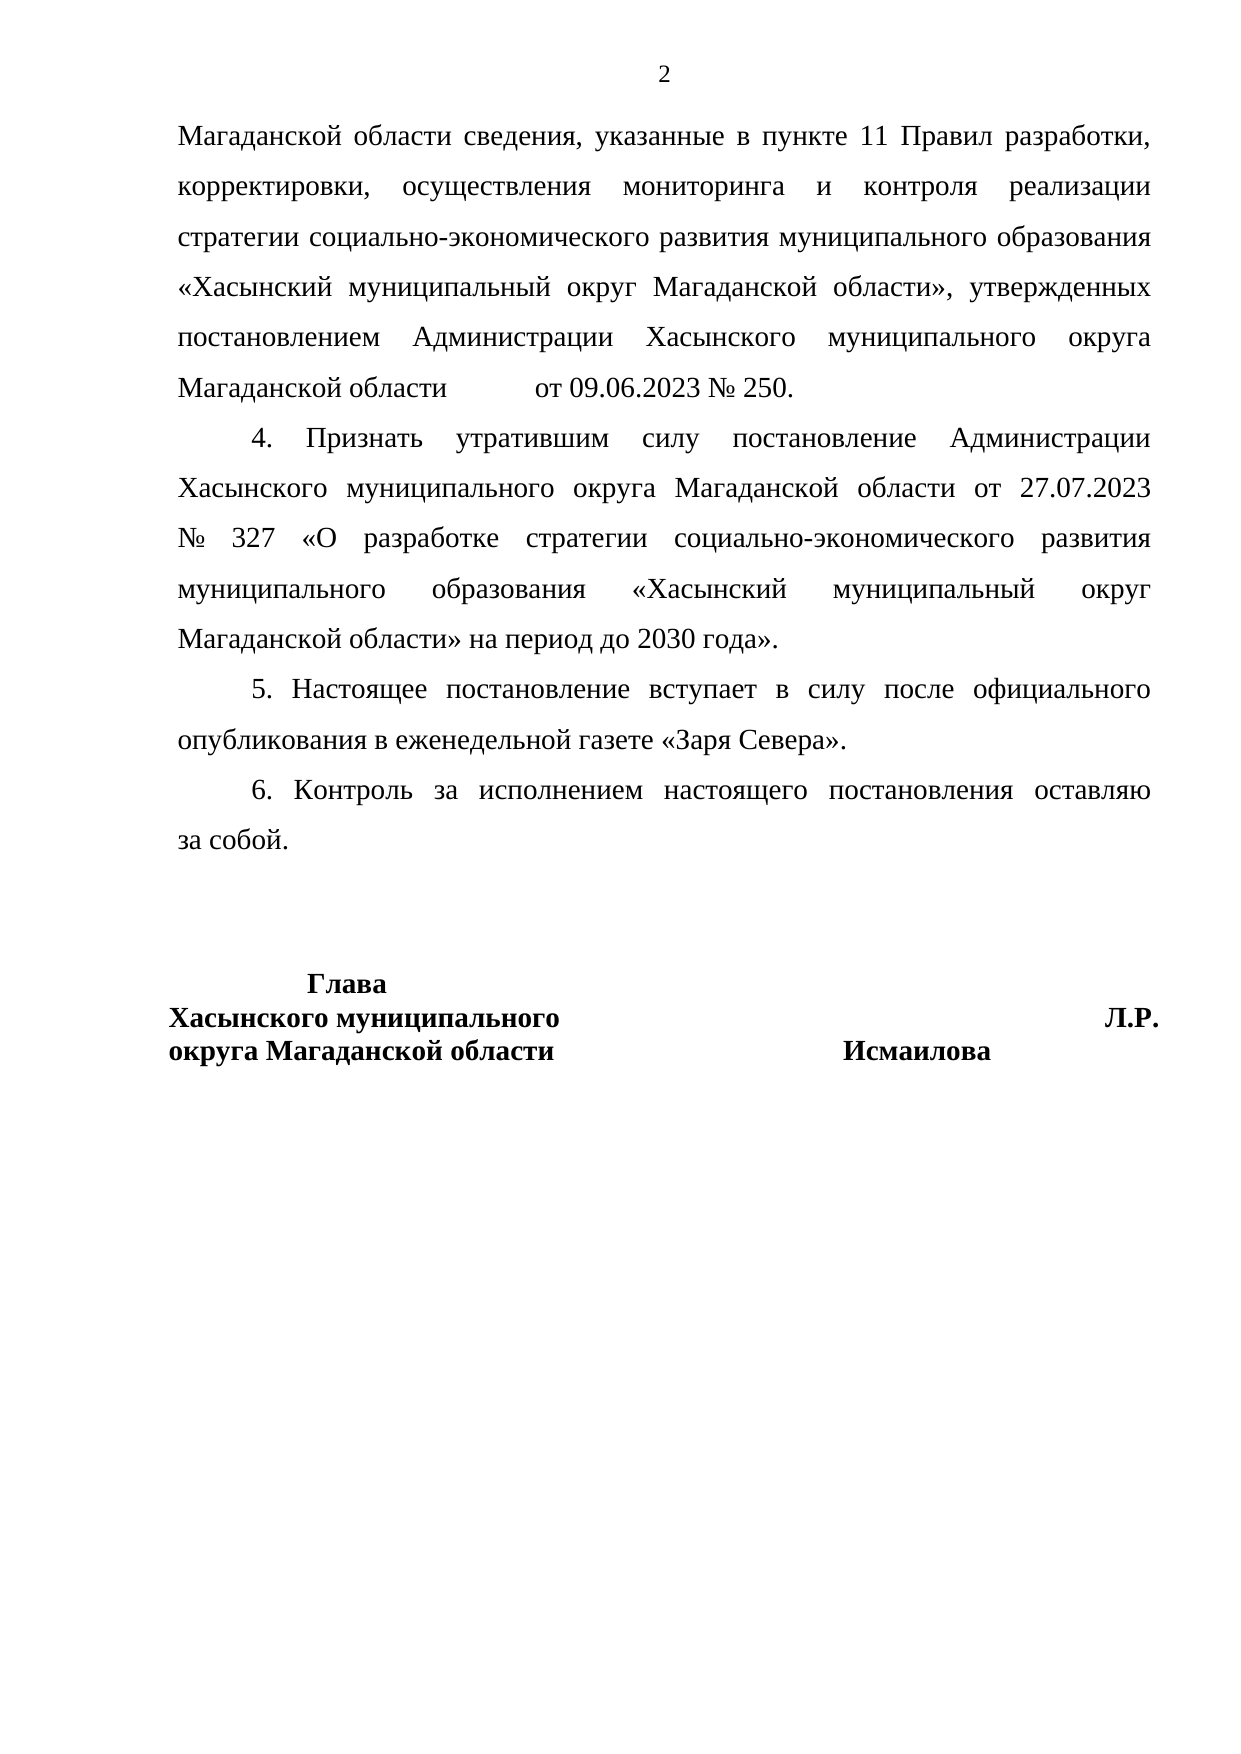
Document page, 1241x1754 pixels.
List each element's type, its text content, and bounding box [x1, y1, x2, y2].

text 5. Настоящее постановление вступает в силу после официального опубликования в еженедельной газете «Заря Севера». [177, 672, 1152, 755]
table_header Л.Р. Исмаилова [832, 966, 1172, 1067]
table_header Глава Хасынского муниципального округа Магаданской области [157, 966, 832, 1067]
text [177, 118, 1152, 403]
text 6. Контроль за исполнением настоящего постановления оставляю за собой. [177, 772, 1152, 856]
text 4. Признать утратившим силу постановление Администрации Хасынского муниципального округа Магаданской области от 27.07.2023 № 327 «О разработке стратегии социально-экономического развития муниципального образования «Хасынский муниципальный округ Магаданской области» на период до 2030 года». [177, 420, 1152, 655]
